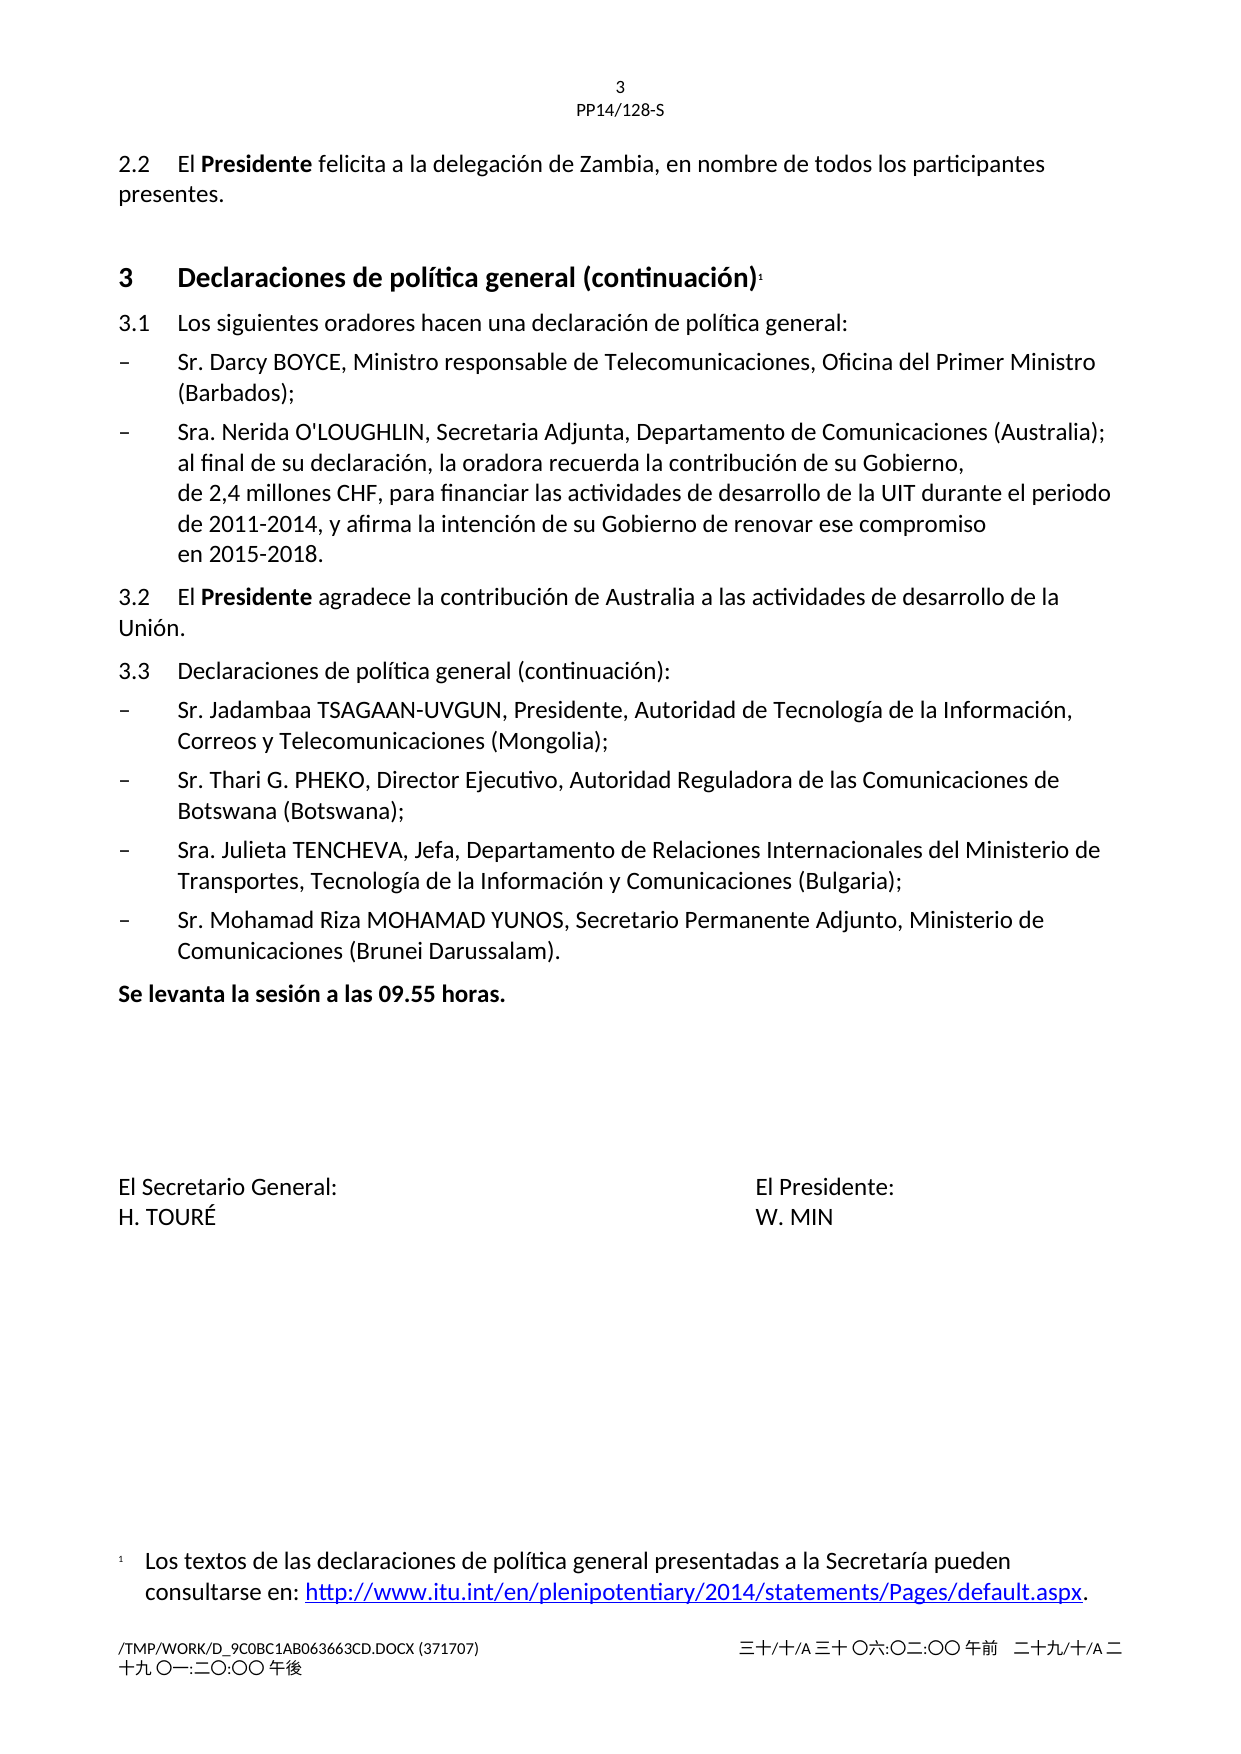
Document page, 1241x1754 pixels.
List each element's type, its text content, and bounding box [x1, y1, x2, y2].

text – Sr. Thari G. PHEKO, Director Ejecutivo, Autoridad Reguladora de las Comunicaciones de Botswana (Botswana); [118, 764, 1122, 826]
text 3.1 Los siguientes oradores hacen una declaración de política general: [118, 307, 1122, 337]
text – Sra. Julieta TENCHEVA, Jefa, Departamento de Relaciones Internacionales del Ministerio de Transportes, Tecnología de la Información y Comunicaciones (Bulgaria); [118, 834, 1122, 896]
text – Sr. Mohamad Riza MOHAMAD YUNOS, Secretario Permanente Adjunto, Ministerio de Comunicaciones (Brunei Darussalam). [118, 904, 1122, 966]
text – Sra. Nerida O'LOUGHLIN, Secretaria Adjunta, Departamento de Comunicaciones (Australia); al final de su declaración, la oradora recuerda la contribución de su Gobierno, de 2,4 millones CHF, para financiar las actividades de desarrollo de la UIT durante el periodo de 2011-2014, y afirma la intención de su Gobierno de renovar ese compromiso en 2015-2018. [118, 416, 1122, 569]
text 3.3 Declaraciones de política general (continuación): [118, 655, 1122, 686]
subtitle 3 Declaraciones de política general (continuación) [118, 259, 1122, 294]
text El Secretario General: El Presidente: H. TOURÉ W. MIN [118, 1171, 1122, 1232]
text 3.2 El Presidente agradece la contribución de Australia a las actividades de desarrollo de la Unión. [118, 581, 1122, 642]
text 2.2 El Presidente felicita a la delegación de Zambia, en nombre de todos los participantes presentes. [118, 148, 1122, 209]
text – Sr. Darcy BOYCE, Ministro responsable de Telecomunicaciones, Oficina del Primer Ministro (Barbados); [118, 346, 1122, 407]
text – Sr. Jadambaa TSAGAAN-UVGUN, Presidente, Autoridad de Tecnología de la Información, Correos y Telecomunicaciones (Mongolia); [118, 694, 1122, 756]
text Se levanta la sesión a las 09.55 horas. [118, 978, 1122, 1008]
